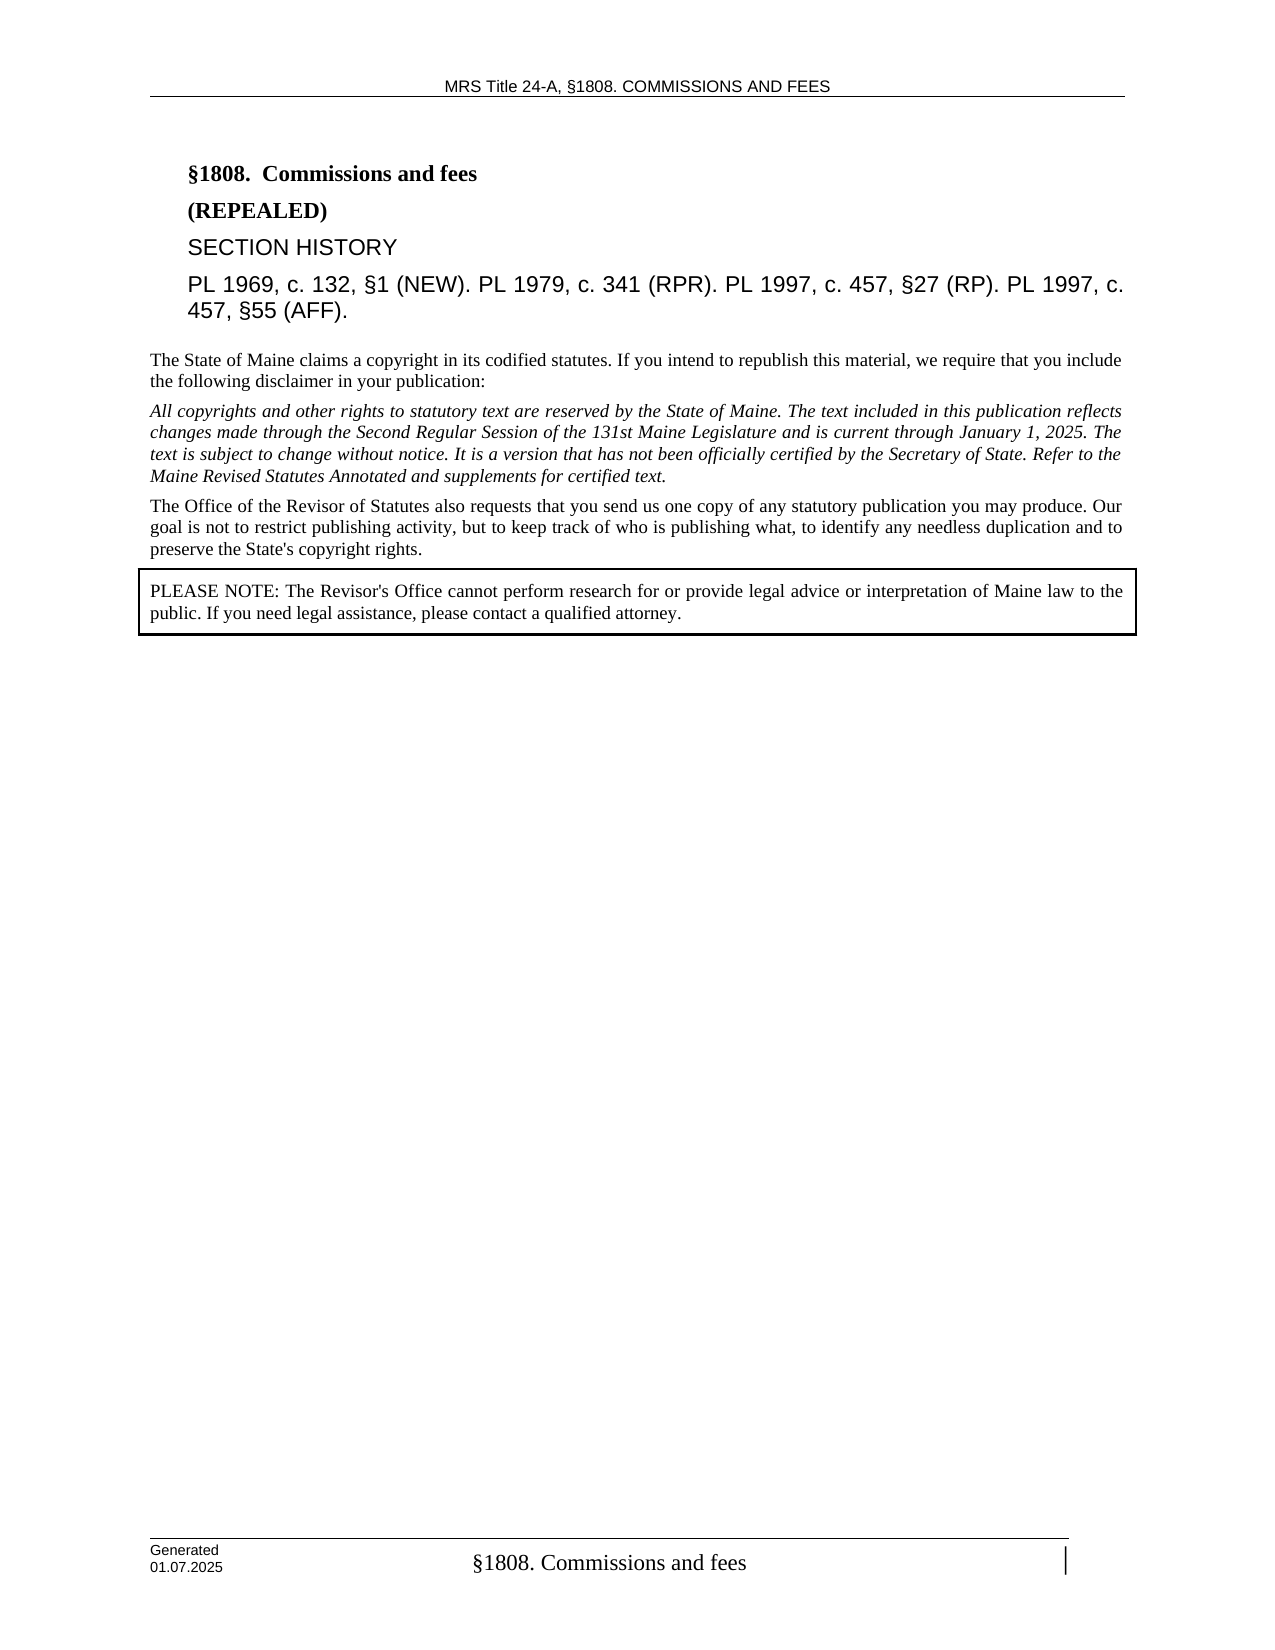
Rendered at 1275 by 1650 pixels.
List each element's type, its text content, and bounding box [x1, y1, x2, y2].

text PL 1969, c. 132, §1 (NEW). PL 1979, c. 341 (RPR). PL 1997, c. 457, §27 (RP). PL 1997, c. 457, §55 (AFF). [187, 271, 1125, 323]
text The State of Maine claims a copyright in its codified statutes. If you intend to republish this material, we require that you include the following disclaimer in your publication: [150, 348, 1125, 392]
text SECTION HISTORY [187, 234, 1125, 260]
text PLEASE NOTE: The Revisor's Office cannot perform research for or provide legal advice or interpretation of Maine law to the public. If you need legal assistance, please contact a qualified attorney. [140, 570, 1135, 633]
text §1808. Commissions and fees [187, 160, 1125, 187]
text All copyrights and other rights to statutory text are reserved by the State of Maine. The text included in this publication reflects changes made through the Second Regular Session of the 131st Maine Legislature and is current through January 1, 2025 . The text is subject to change without notice. It is a version that has not been officially certified by the Secretary of State. Refer to the Maine Revised Statutes Annotated and supplements for certified text. [150, 400, 1125, 486]
text The Office of the Revisor of Statutes also requests that you send us one copy of any statutory publication you may produce. Our goal is not to restrict publishing activity, but to keep track of who is publishing what, to identify any needless duplication and to preserve the State's copyright rights. [150, 494, 1125, 559]
text (REPEALED) [187, 197, 1125, 223]
